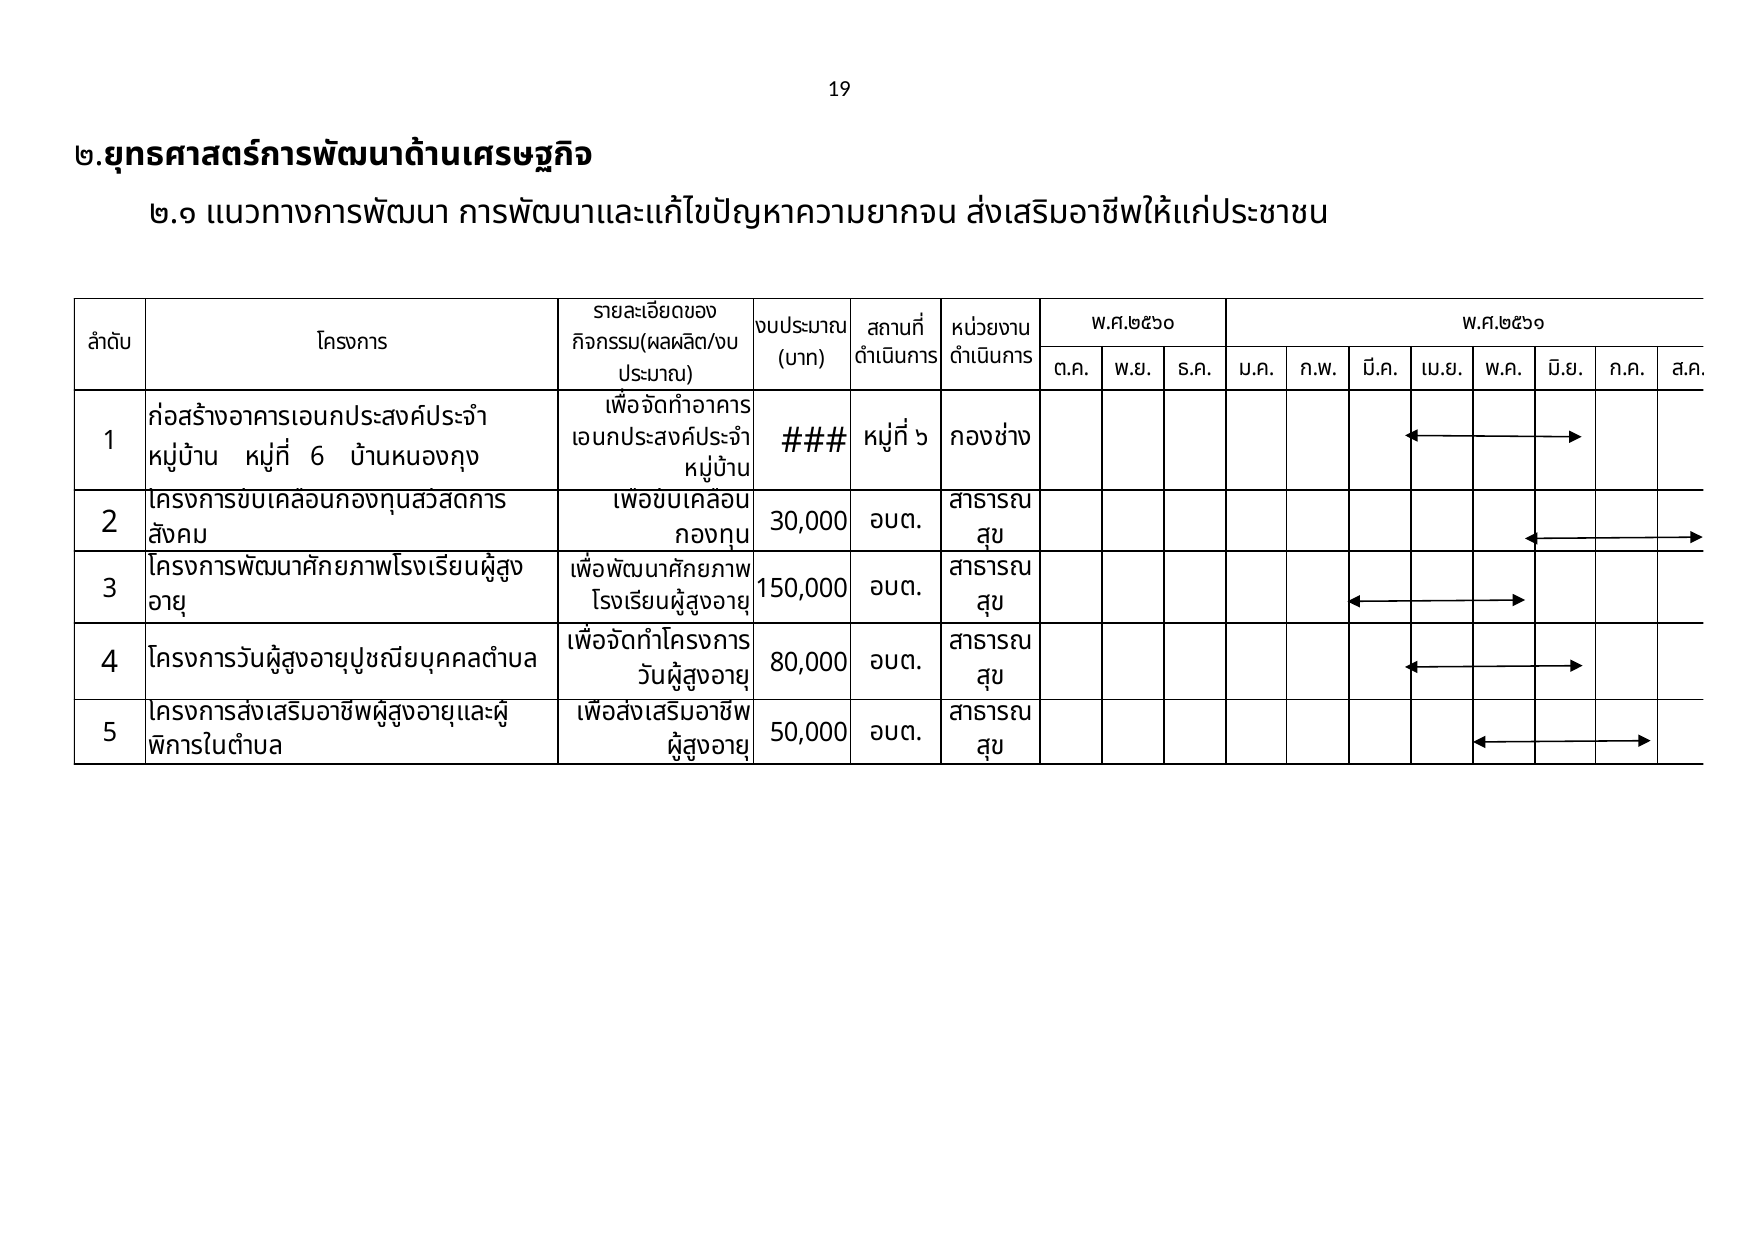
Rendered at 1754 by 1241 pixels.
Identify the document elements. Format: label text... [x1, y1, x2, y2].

text ๒.ยุทธศาสตร์การพัฒนาด้านเศรษฐกิจ [74, 130, 1604, 181]
text ๒.๑ แนวทางการพัฒนา การพัฒนาและแก้ไขปัญหาความยากจน ส่งเสริมอาชีพให้แก่ประชาชน [149, 188, 1604, 239]
